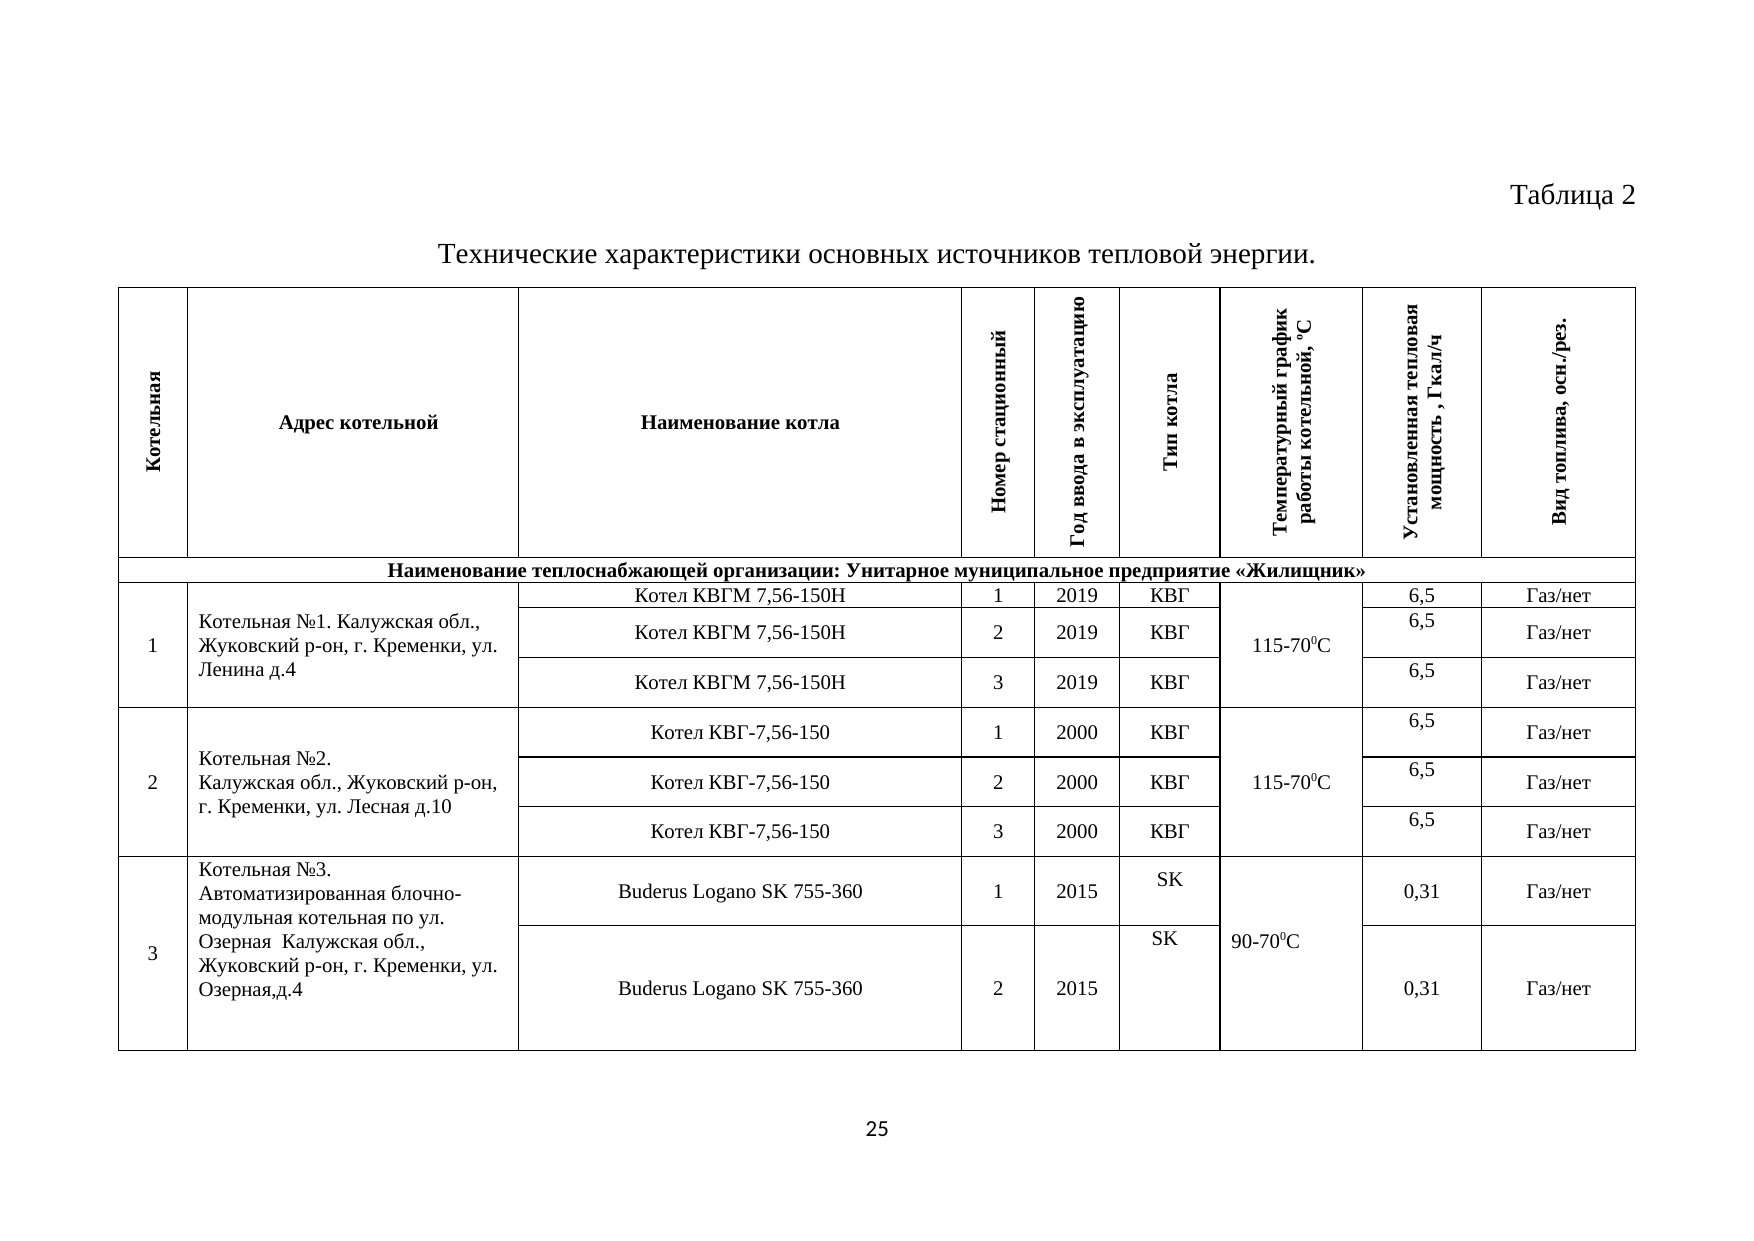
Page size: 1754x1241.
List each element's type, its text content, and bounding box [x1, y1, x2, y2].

table_cell 1 [962, 708, 1034, 756]
table_cell Котельная №1. Калужская обл., Жуковский р-он, г. Кременки, ул. Ленина д.4 [188, 583, 518, 707]
table_cell Котельная №2. Калужская обл., Жуковский р-он, г. Кременки, ул. Лесная д.10 [188, 708, 518, 856]
table_cell Газ/нет [1482, 857, 1635, 925]
table_cell Котел КВГМ 7,56-150Н [519, 583, 961, 607]
table_cell 6,5 [1363, 708, 1481, 756]
table_cell КВГ [1120, 807, 1219, 856]
text Таблица 2 [118, 177, 1636, 211]
table_cell 3 [119, 857, 187, 1049]
table_cell КВГ [1120, 658, 1219, 707]
table_cell КВГ [1120, 758, 1219, 806]
table_cell Газ/нет [1482, 608, 1635, 657]
table_cell 2000 [1035, 758, 1119, 806]
table_header Номер стационный [962, 288, 1034, 557]
table_cell 6,5 [1363, 658, 1481, 707]
table_cell 1 [119, 583, 187, 707]
table_cell Газ/нет [1482, 583, 1635, 607]
table_cell 115-700С [1221, 708, 1362, 856]
table_cell 2015 [1035, 926, 1119, 1049]
table_cell 6,5 [1363, 758, 1481, 806]
table_cell КВГ [1120, 608, 1219, 657]
table_cell 2019 [1035, 608, 1119, 657]
table_header Вид топлива, осн./рез. [1482, 288, 1635, 557]
table_header Котельная [119, 288, 187, 557]
table_cell 2000 [1035, 708, 1119, 756]
text Технические характеристики основных источников тепловой энергии. [118, 237, 1636, 270]
table_cell 6,5 [1363, 608, 1481, 657]
table_cell Газ/нет [1482, 758, 1635, 806]
table_cell 2000 [1035, 807, 1119, 856]
table_cell 3 [962, 807, 1034, 856]
table_header Наименование котла [519, 288, 961, 557]
table_cell 3 [962, 658, 1034, 707]
table_cell Котел КВГМ 7,56-150Н [519, 608, 961, 657]
table_cell Котел КВГ-7,56-150 [519, 807, 961, 856]
table_cell 115-700С [1221, 583, 1362, 707]
table_cell КВГ [1120, 708, 1219, 756]
table_cell Котел КВГ-7,56-150 [519, 758, 961, 806]
table_cell 2019 [1035, 658, 1119, 707]
table_header Год ввода в эксплуатацию [1035, 288, 1119, 557]
table_header Тип котла [1120, 288, 1219, 557]
table_cell Газ/нет [1482, 926, 1635, 1049]
table_cell 1 [962, 583, 1034, 607]
table_cell 90-700С [1221, 857, 1362, 1049]
table_cell Котел КВГМ 7,56-150Н [519, 658, 961, 707]
table_cell 1 [962, 857, 1034, 925]
table_cell 0,31 [1363, 926, 1481, 1049]
table_cell 2 [962, 758, 1034, 806]
table_cell Газ/нет [1482, 658, 1635, 707]
table_header Адрес котельной [188, 288, 518, 557]
table_cell Котел КВГ-7,56-150 [519, 708, 961, 756]
table_cell SK [1120, 857, 1219, 925]
table_cell 2 [962, 926, 1034, 1049]
table_cell 2 [119, 708, 187, 856]
table_header Установленная тепловая мощность , Гкал/ч [1363, 288, 1481, 557]
table_cell 2019 [1035, 583, 1119, 607]
table_cell Buderus Logano SK 755-360 [519, 857, 961, 925]
table_cell SK [1120, 926, 1219, 1049]
table_cell 2015 [1035, 857, 1119, 925]
table_cell Газ/нет [1482, 708, 1635, 756]
table_cell Котельная №3. Автоматизированная блочно-модульная котельная по ул. Озерная Калужская обл., Жуковский р-он, г. Кременки, ул. Озерная,д.4 [188, 857, 518, 1049]
table_cell 6,5 [1363, 583, 1481, 607]
table_cell Газ/нет [1482, 807, 1635, 856]
table_cell 2 [962, 608, 1034, 657]
table_cell Buderus Logano SK 755-360 [519, 926, 961, 1049]
table_cell КВГ [1120, 583, 1219, 607]
table_header Температурный график работы котельной, оС [1221, 288, 1362, 557]
table_cell Наименование теплоснабжающей организации: Унитарное муниципальное предприятие «Жилищник» [119, 558, 1635, 582]
table_cell 6,5 [1363, 807, 1481, 856]
table_cell 0,31 [1363, 857, 1481, 925]
